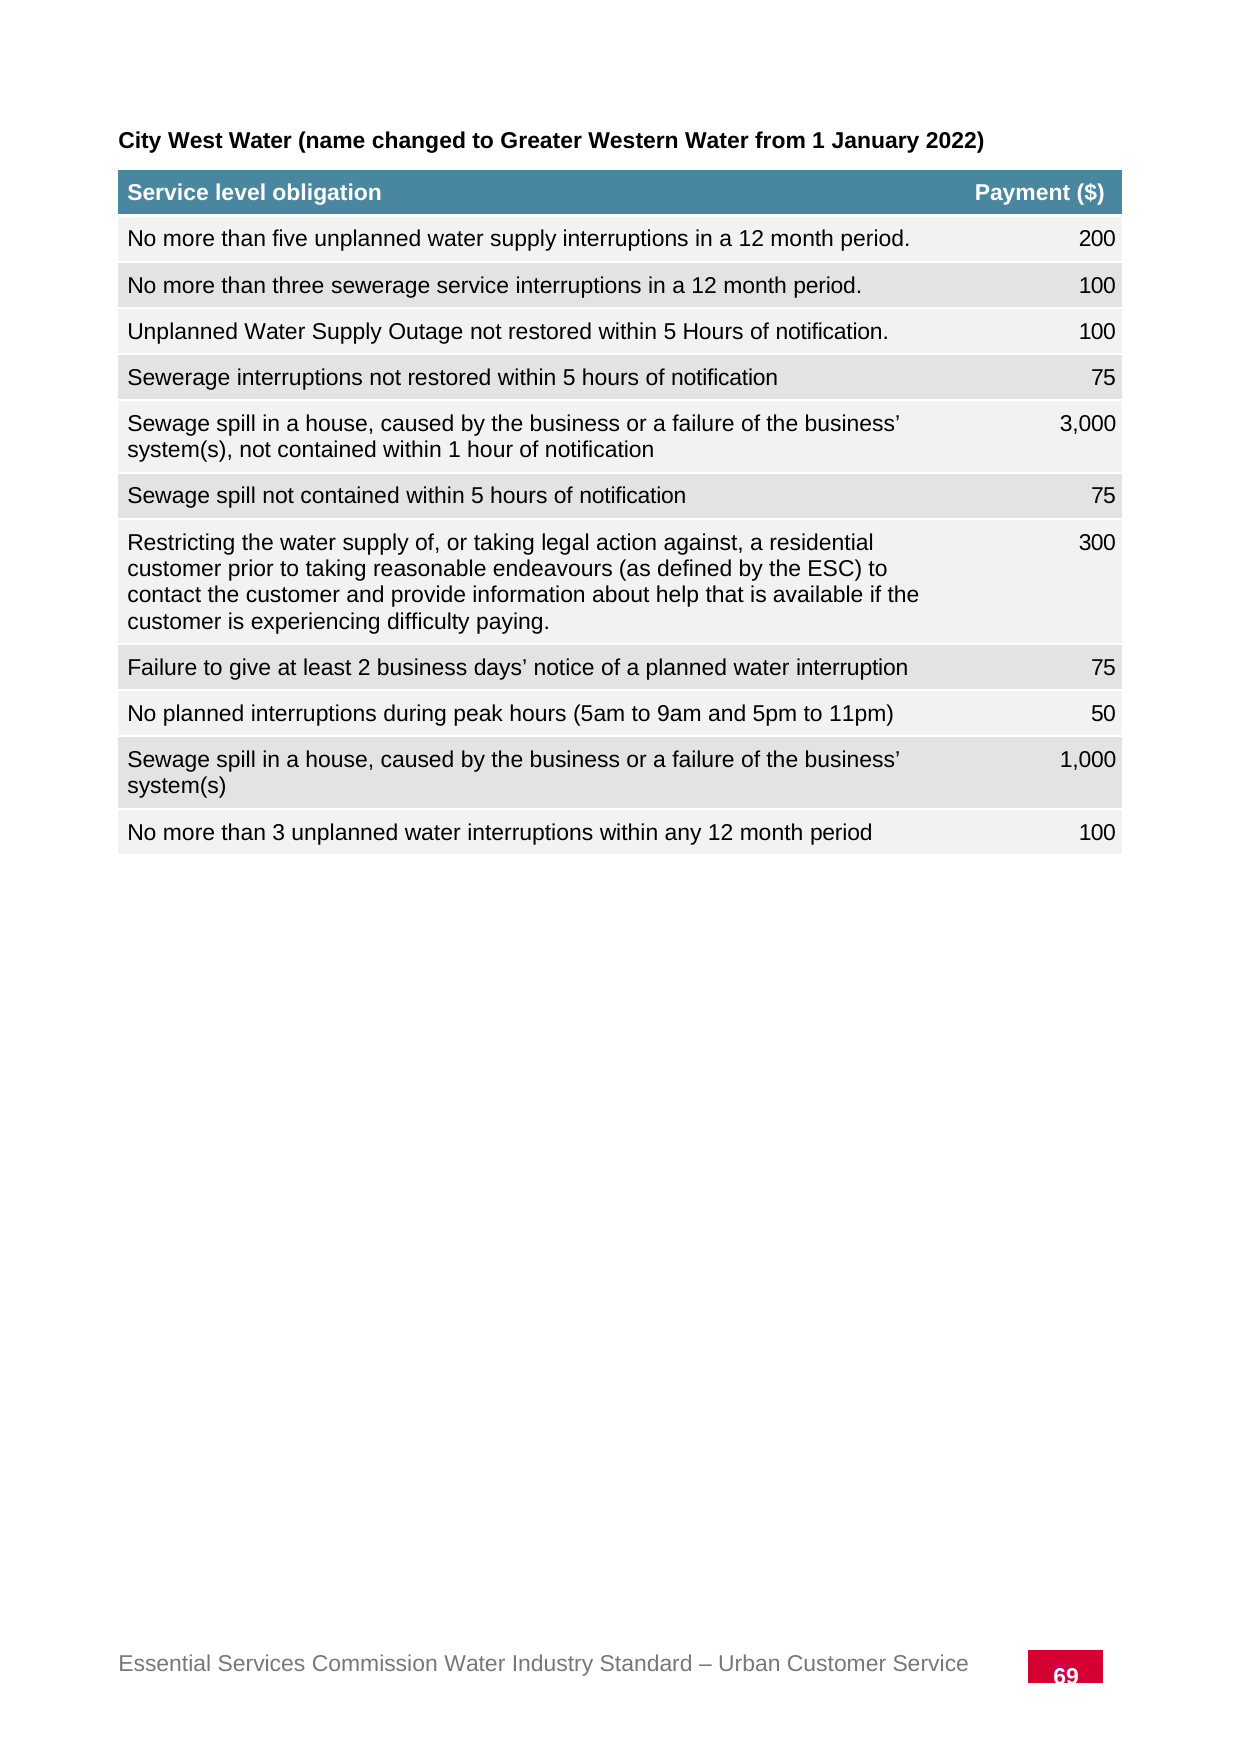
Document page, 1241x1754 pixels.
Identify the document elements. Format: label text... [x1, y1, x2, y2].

text City West Water (name changed to Greater Western Water from 1 January 2022) [118, 127, 1122, 154]
table_cell Unplanned Water Supply Outage not restored within 5 Hours of notification. [118, 309, 960, 353]
table_cell 100 [960, 309, 1122, 353]
table_cell Sewage spill in a house, caused by the business or a failure of the business’ system(s) [118, 737, 960, 808]
table_cell 50 [960, 691, 1122, 735]
table_cell 75 [960, 474, 1122, 518]
table_cell 1,000 [960, 737, 1122, 808]
table_cell Restricting the water supply of, or taking legal action against, a residential customer prior to taking reasonable endeavours (as defined by the ESC) to contact the customer and provide information about help that is available if the customer is experiencing difficulty paying. [118, 520, 960, 643]
table_cell 100 [960, 810, 1122, 854]
table_cell No planned interruptions during peak hours (5am to 9am and 5pm to 11pm) [118, 691, 960, 735]
table_cell Failure to give at least 2 business days’ notice of a planned water interruption [118, 645, 960, 689]
table_cell No more than three sewerage service interruptions in a 12 month period. [118, 263, 960, 307]
table_cell Sewerage interruptions not restored within 5 hours of notification [118, 355, 960, 399]
table_cell 100 [960, 263, 1122, 307]
table_cell 3,000 [960, 401, 1122, 472]
table_cell Sewage spill not contained within 5 hours of notification [118, 474, 960, 518]
table_cell 200 [960, 217, 1122, 261]
table_header Payment ($) [960, 170, 1122, 214]
table_cell 75 [960, 355, 1122, 399]
table_cell 75 [960, 645, 1122, 689]
table_header Service level obligation [118, 170, 960, 214]
table_cell Sewage spill in a house, caused by the business or a failure of the business’ system(s), not contained within 1 hour of notification [118, 401, 960, 472]
table_cell No more than five unplanned water supply interruptions in a 12 month period. [118, 217, 960, 261]
table_cell 300 [960, 520, 1122, 643]
table_cell No more than 3 unplanned water interruptions within any 12 month period [118, 810, 960, 854]
